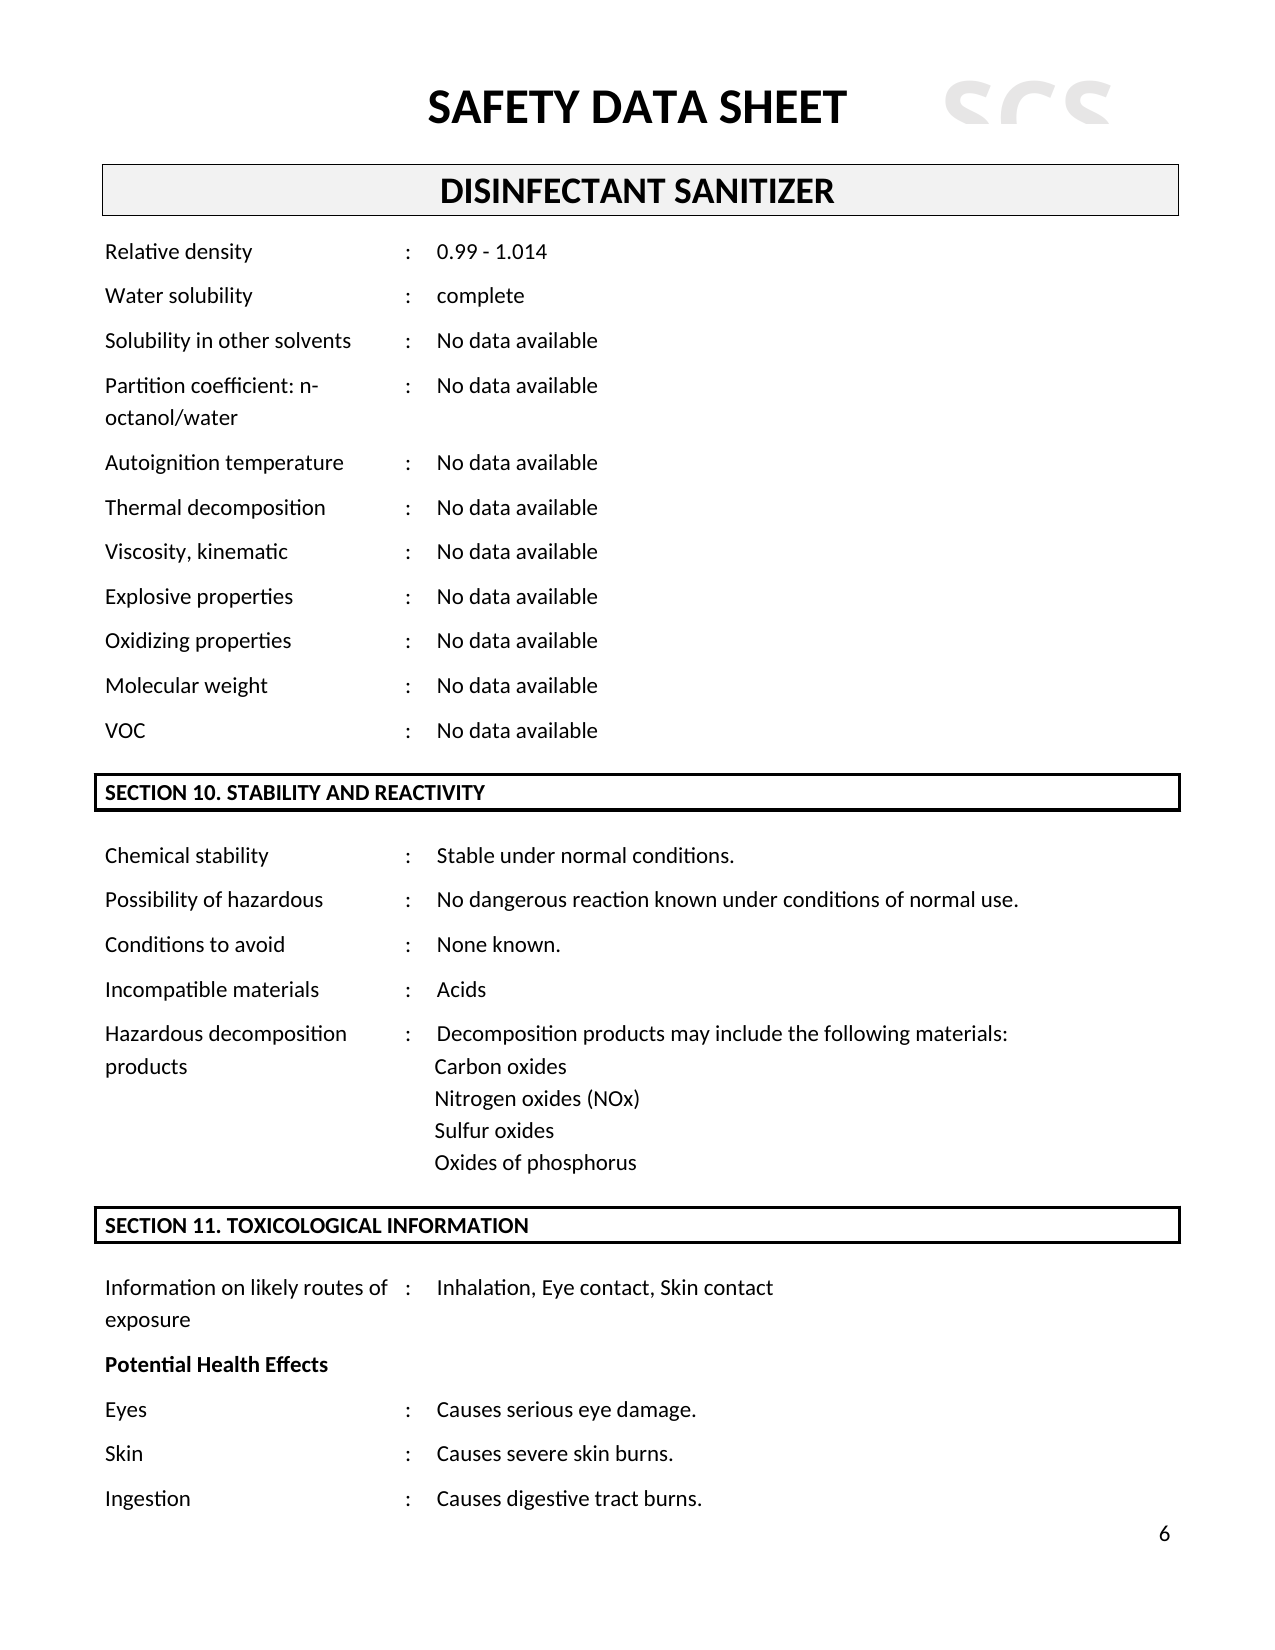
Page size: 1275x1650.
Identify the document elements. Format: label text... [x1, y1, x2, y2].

text Hazardous decomposition : Decomposition products may include the following materials: [105, 1019, 1170, 1048]
text Incompatible materials : Acids [105, 975, 1170, 1003]
text Skin : Causes severe skin burns. [105, 1439, 1170, 1467]
text Eyes : Causes serious eye damage. [105, 1395, 1170, 1423]
text Autoignition temperature : No data available [105, 448, 1170, 476]
text Explosive properties : No data available [105, 582, 1170, 610]
text Oxidizing properties : No data available [105, 627, 1170, 655]
text Sulfur oxides [105, 1116, 1170, 1144]
text products Carbon oxides [105, 1052, 1170, 1080]
text octanol/water [105, 403, 1170, 431]
text Viscosity, kinematic : No data available [105, 537, 1170, 565]
text Potential Health Effects [105, 1350, 1170, 1378]
text exposure [105, 1305, 1170, 1333]
text Solubility in other solvents : No data available [105, 326, 1170, 354]
text Molecular weight : No data available [105, 671, 1170, 699]
text Relative density : 0.99 - 1.014 [105, 237, 1170, 265]
text Possibility of hazardous : No dangerous reaction known under conditions of normal use. [105, 886, 1170, 913]
text Chemical stability : Stable under normal conditions. [105, 841, 1170, 869]
text Water solubility : complete [105, 282, 1170, 310]
text Nitrogen oxides (NOx) [105, 1084, 1170, 1112]
text SECTION 10. STABILITY AND REACTIVITY [97, 776, 1178, 808]
text Oxides of phosphorus [105, 1148, 1170, 1176]
text Information on likely routes of : Inhalation, Eye contact, Skin contact [105, 1273, 1170, 1301]
text Thermal decomposition : No data available [105, 493, 1170, 521]
text SECTION 11. TOXICOLOGICAL INFORMATION [97, 1209, 1178, 1241]
text Ingestion : Causes digestive tract burns. [105, 1484, 1170, 1512]
text VOC : No data available [105, 716, 1170, 744]
text Conditions to avoid : None known. [105, 930, 1170, 958]
text Partition coefficient: n- : No data available [105, 371, 1170, 399]
